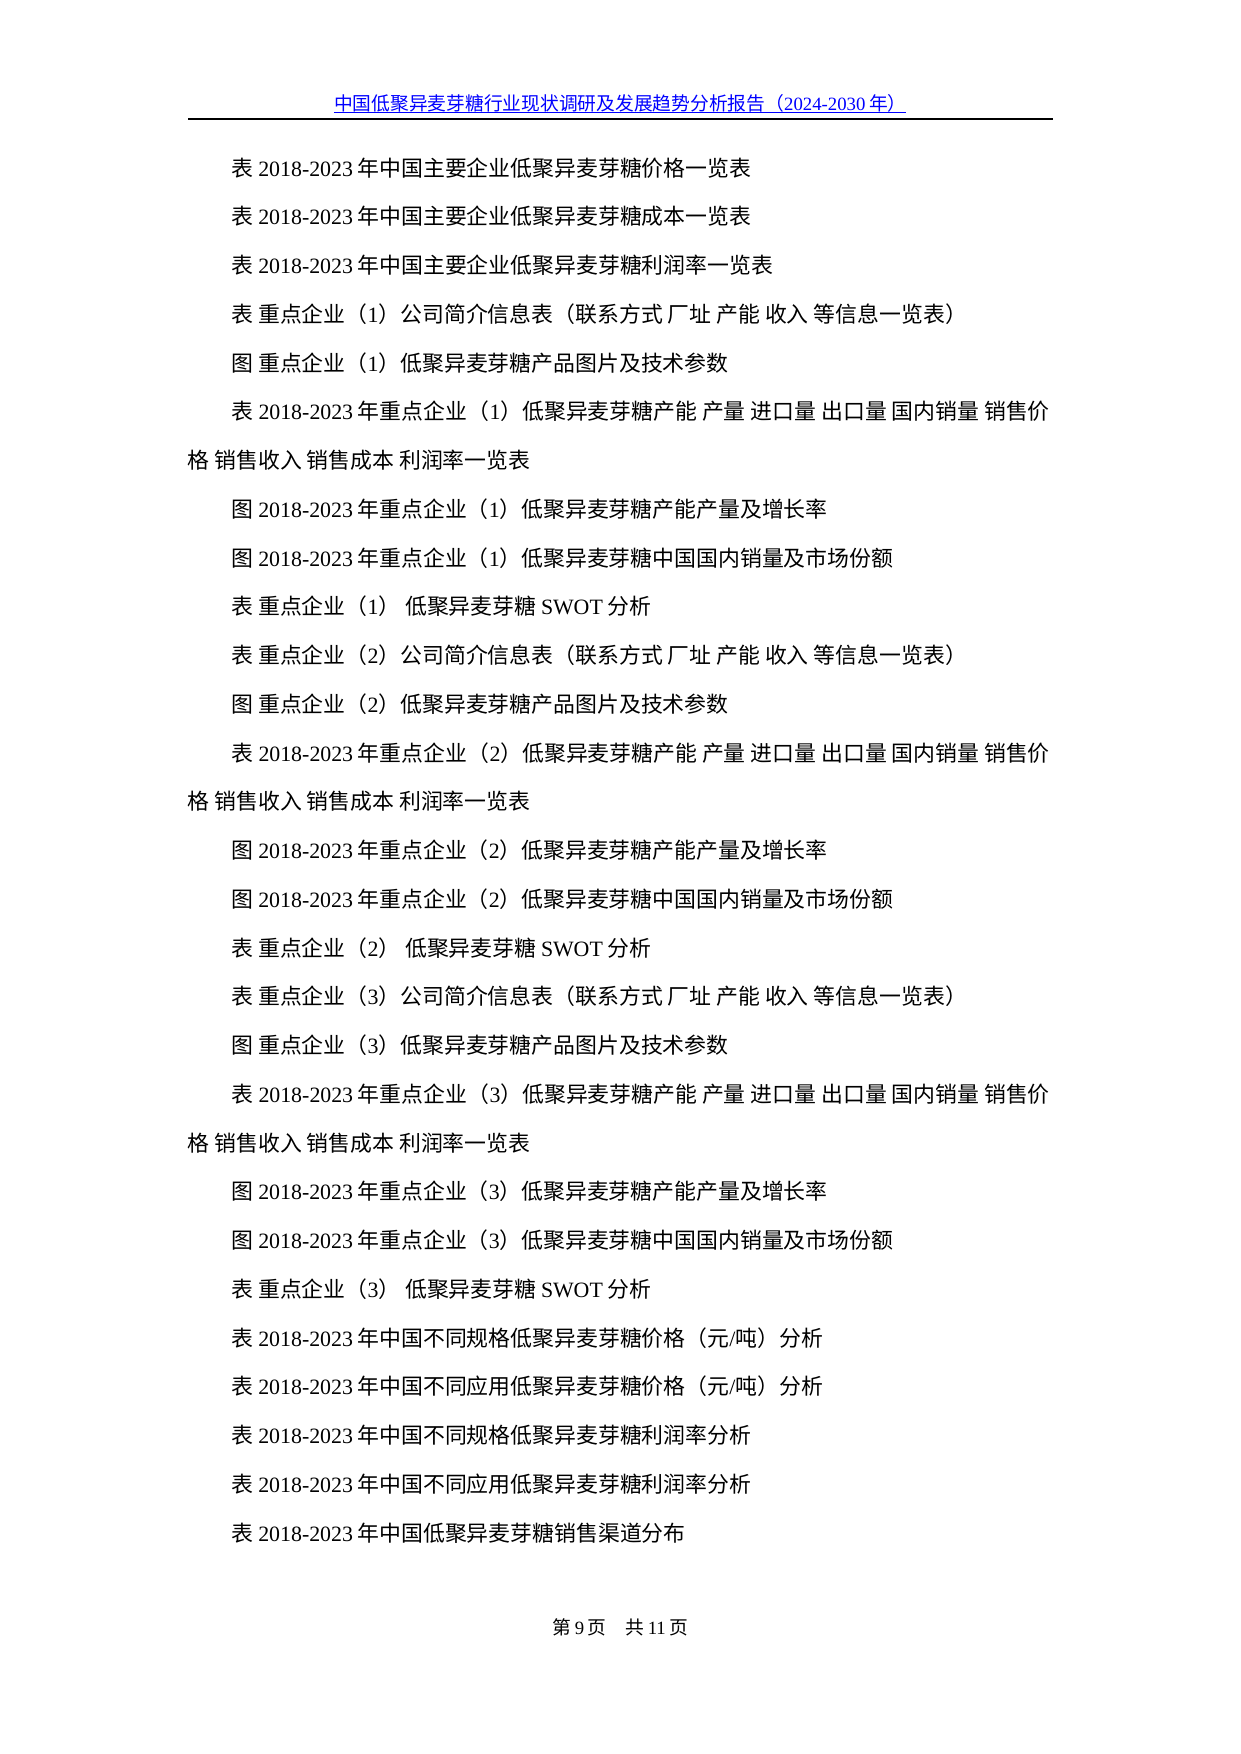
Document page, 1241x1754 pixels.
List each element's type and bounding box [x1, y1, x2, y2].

text [187, 150, 1053, 1548]
